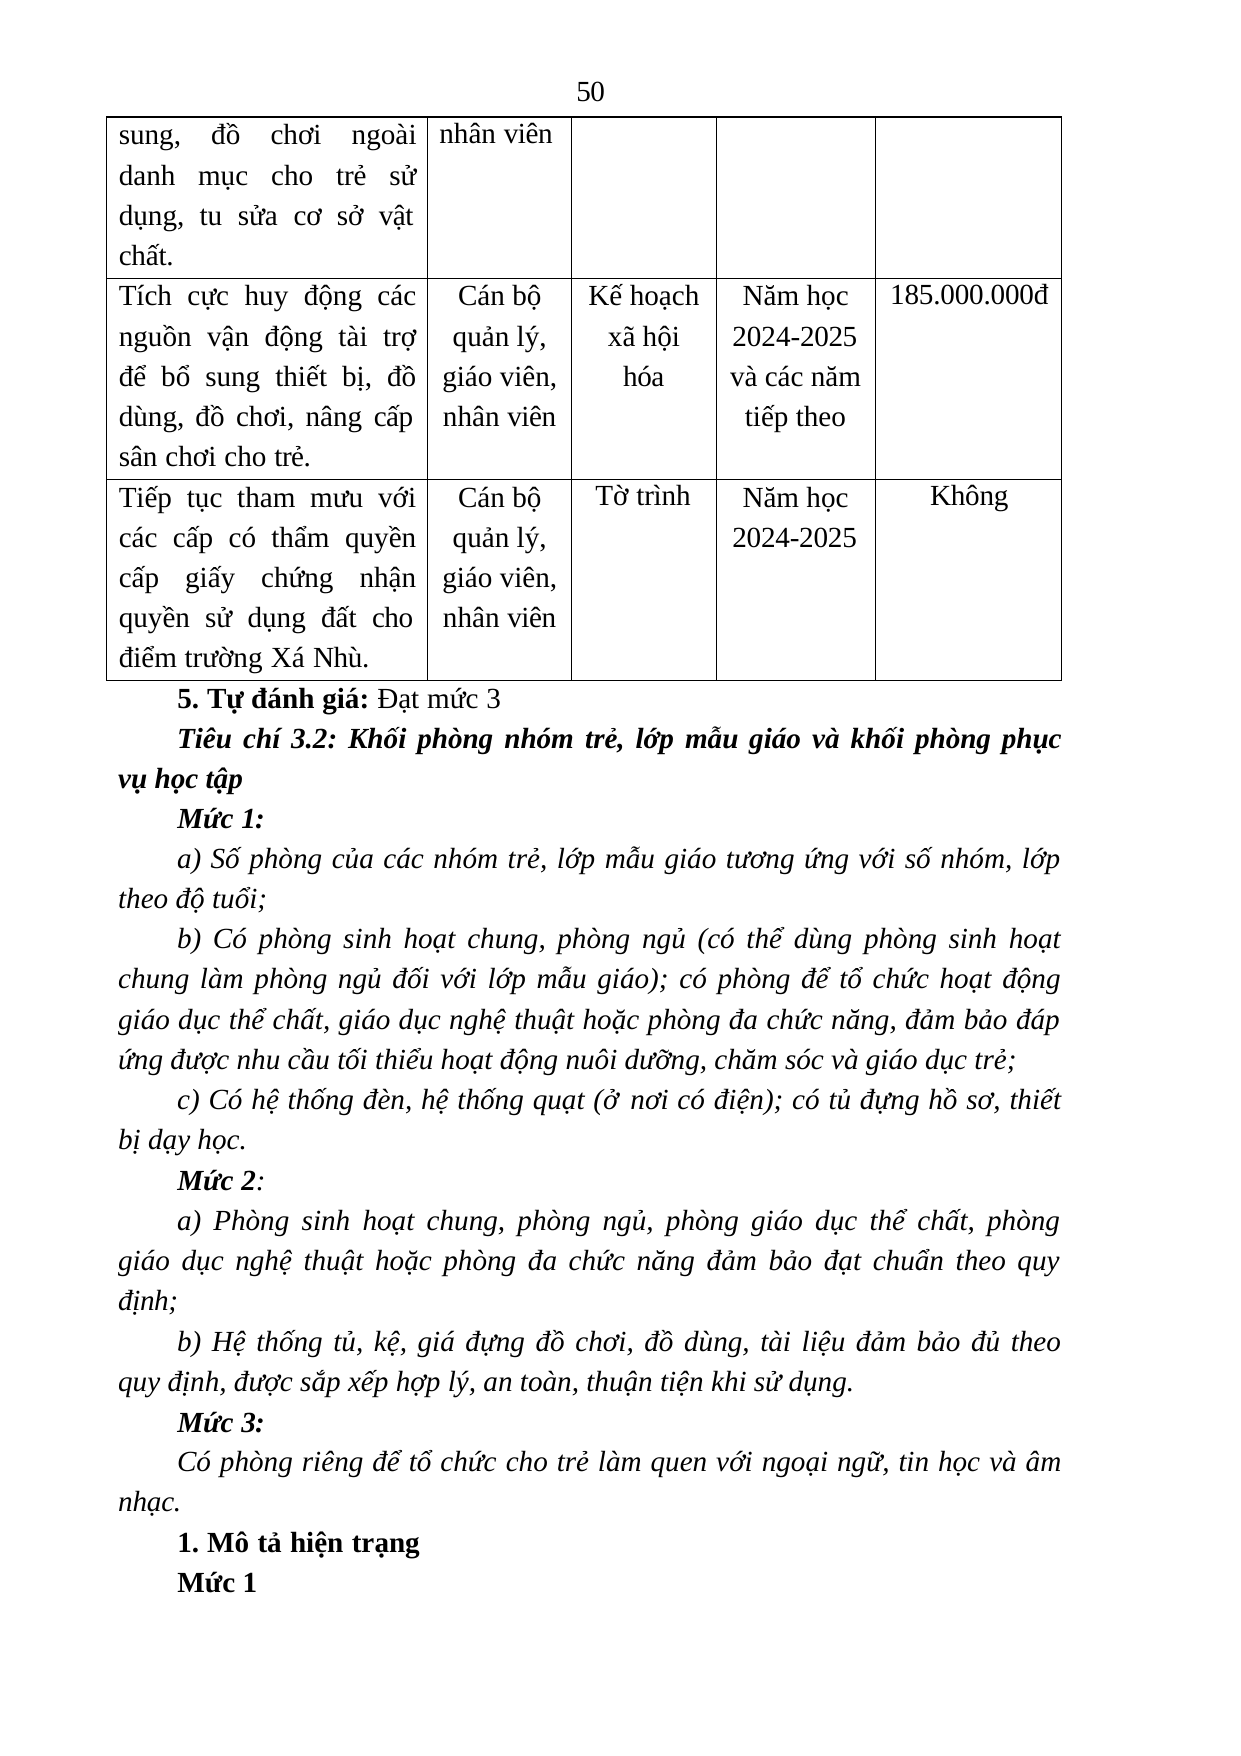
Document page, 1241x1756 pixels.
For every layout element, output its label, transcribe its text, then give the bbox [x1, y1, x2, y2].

list Số phòng của các nhóm trẻ, lớp mẫu giáo tương ứng với số nhóm, lớp theo độ tuổi; [118, 841, 1061, 915]
list Có phòng sinh hoạt chung, phòng ngủ (có thể dùng phòng sinh hoạt chung làm phòng ngủ đối với lớp mẫu giáo); có phòng để tổ chức hoạt động giáo dục thể chất, giáo dục nghệ thuật hoặc phòng đa chức năng, đảm bảo đáp ứng được nhu cầu tối thiểu hoạt động nuôi dưỡng, chăm sóc và giáo dục trẻ; [118, 921, 1061, 1076]
table_cell Kế hoạch xã hội hóa [572, 279, 716, 479]
table_cell Cán bộ quản lý, giáo viên, nhân viên [428, 480, 571, 680]
table_header [572, 118, 716, 277]
table_cell Tờ trình [572, 480, 716, 680]
list Có hệ thống đèn, hệ thống quạt (ở nơi có điện); có tủ đựng hồ sơ, thiết bị dạy học. [118, 1082, 1062, 1156]
table_cell Không [876, 480, 1061, 680]
table_header [717, 118, 875, 277]
subtitle Tiêu chí 3.2: Khối phòng nhóm trẻ, lớp mẫu giáo và khối phòng phục vụ học tập [118, 721, 1061, 795]
table_cell Tiếp tục tham mưu với các cấp có thẩm quyền cấp giấy chứng nhận quyền sử dụng đất cho điểm trường Xá Nhù. [107, 480, 427, 680]
table_cell 185.000.000đ [876, 279, 1061, 479]
table_header [876, 118, 1061, 277]
text Mức 1: [177, 802, 1188, 835]
subtitle Mức 2: [177, 1163, 1188, 1196]
table_cell Tích cực huy động các nguồn vận động tài trợ để bổ sung thiết bị, đồ dùng, đồ chơi, nâng cấp sân chơi cho trẻ. [107, 279, 427, 479]
table_header sung, đồ chơi ngoài danh mục cho trẻ sử dụng, tu sửa cơ sở vật chất. [107, 118, 427, 277]
list Phòng sinh hoạt chung, phòng ngủ, phòng giáo dục thể chất, phòng giáo dục nghệ thuật hoặc phòng đa chức năng đảm bảo đạt chuẩn theo quy định; [118, 1203, 1061, 1317]
list Hệ thống tủ, kệ, giá đựng đồ chơi, đồ dùng, tài liệu đảm bảo đủ theo quy định, được sắp xếp hợp lý, an toàn, thuận tiện khi sử dụng. [118, 1324, 1063, 1397]
table_cell Năm học 2024-2025 [717, 480, 875, 680]
table_cell Năm học 2024-2025 và các năm tiếp theo [717, 279, 875, 479]
subtitle Mô tả hiện trạng Mức 1 [177, 1525, 420, 1599]
table_header nhân viên [428, 118, 571, 277]
subtitle Mức 3: [177, 1405, 1188, 1438]
text Có phòng riêng để tổ chức cho trẻ làm quen với ngoại ngữ, tin học và âm nhạc. [118, 1444, 1063, 1518]
table_cell Cán bộ quản lý, giáo viên, nhân viên [428, 279, 571, 479]
list Tự đánh giá: Đạt mức 3 [177, 681, 1188, 714]
